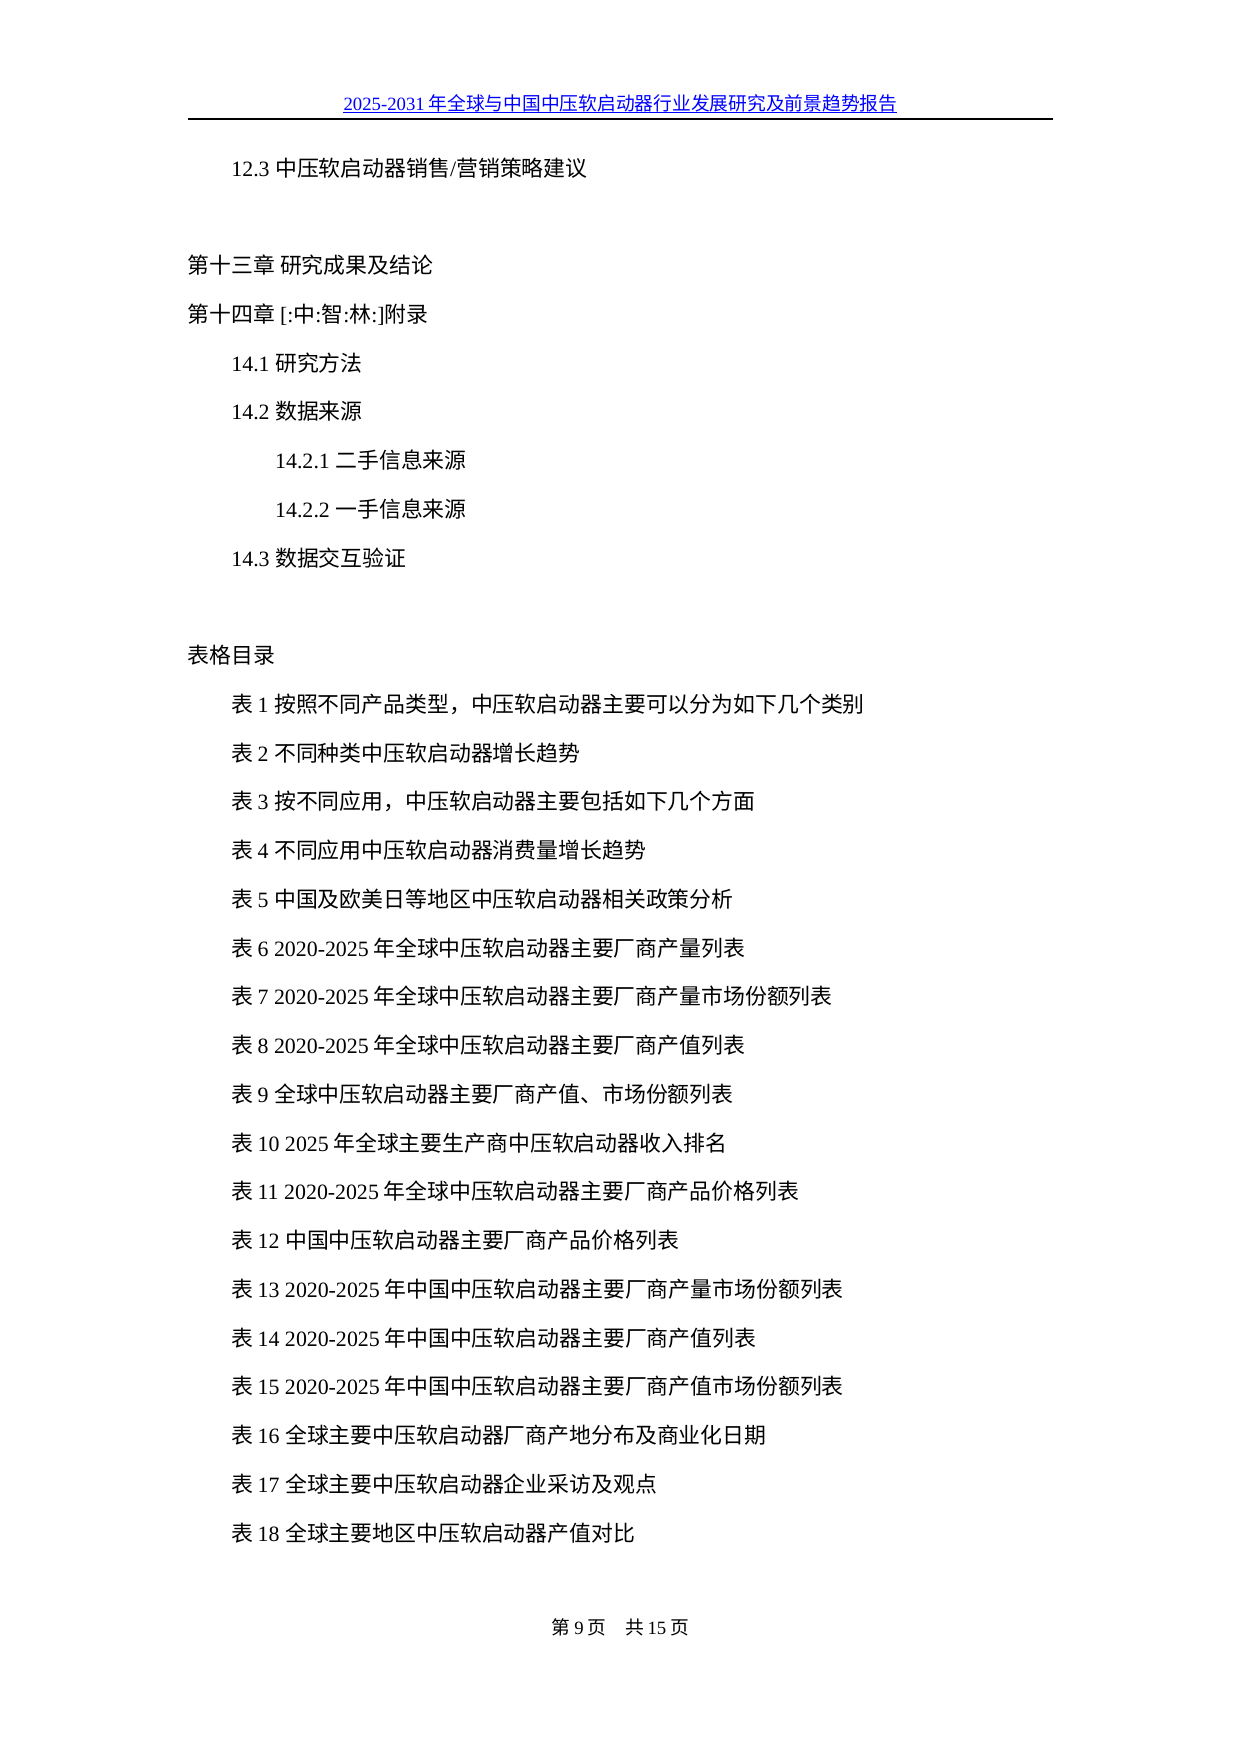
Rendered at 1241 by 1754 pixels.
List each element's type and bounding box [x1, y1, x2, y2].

text [187, 150, 1053, 1548]
